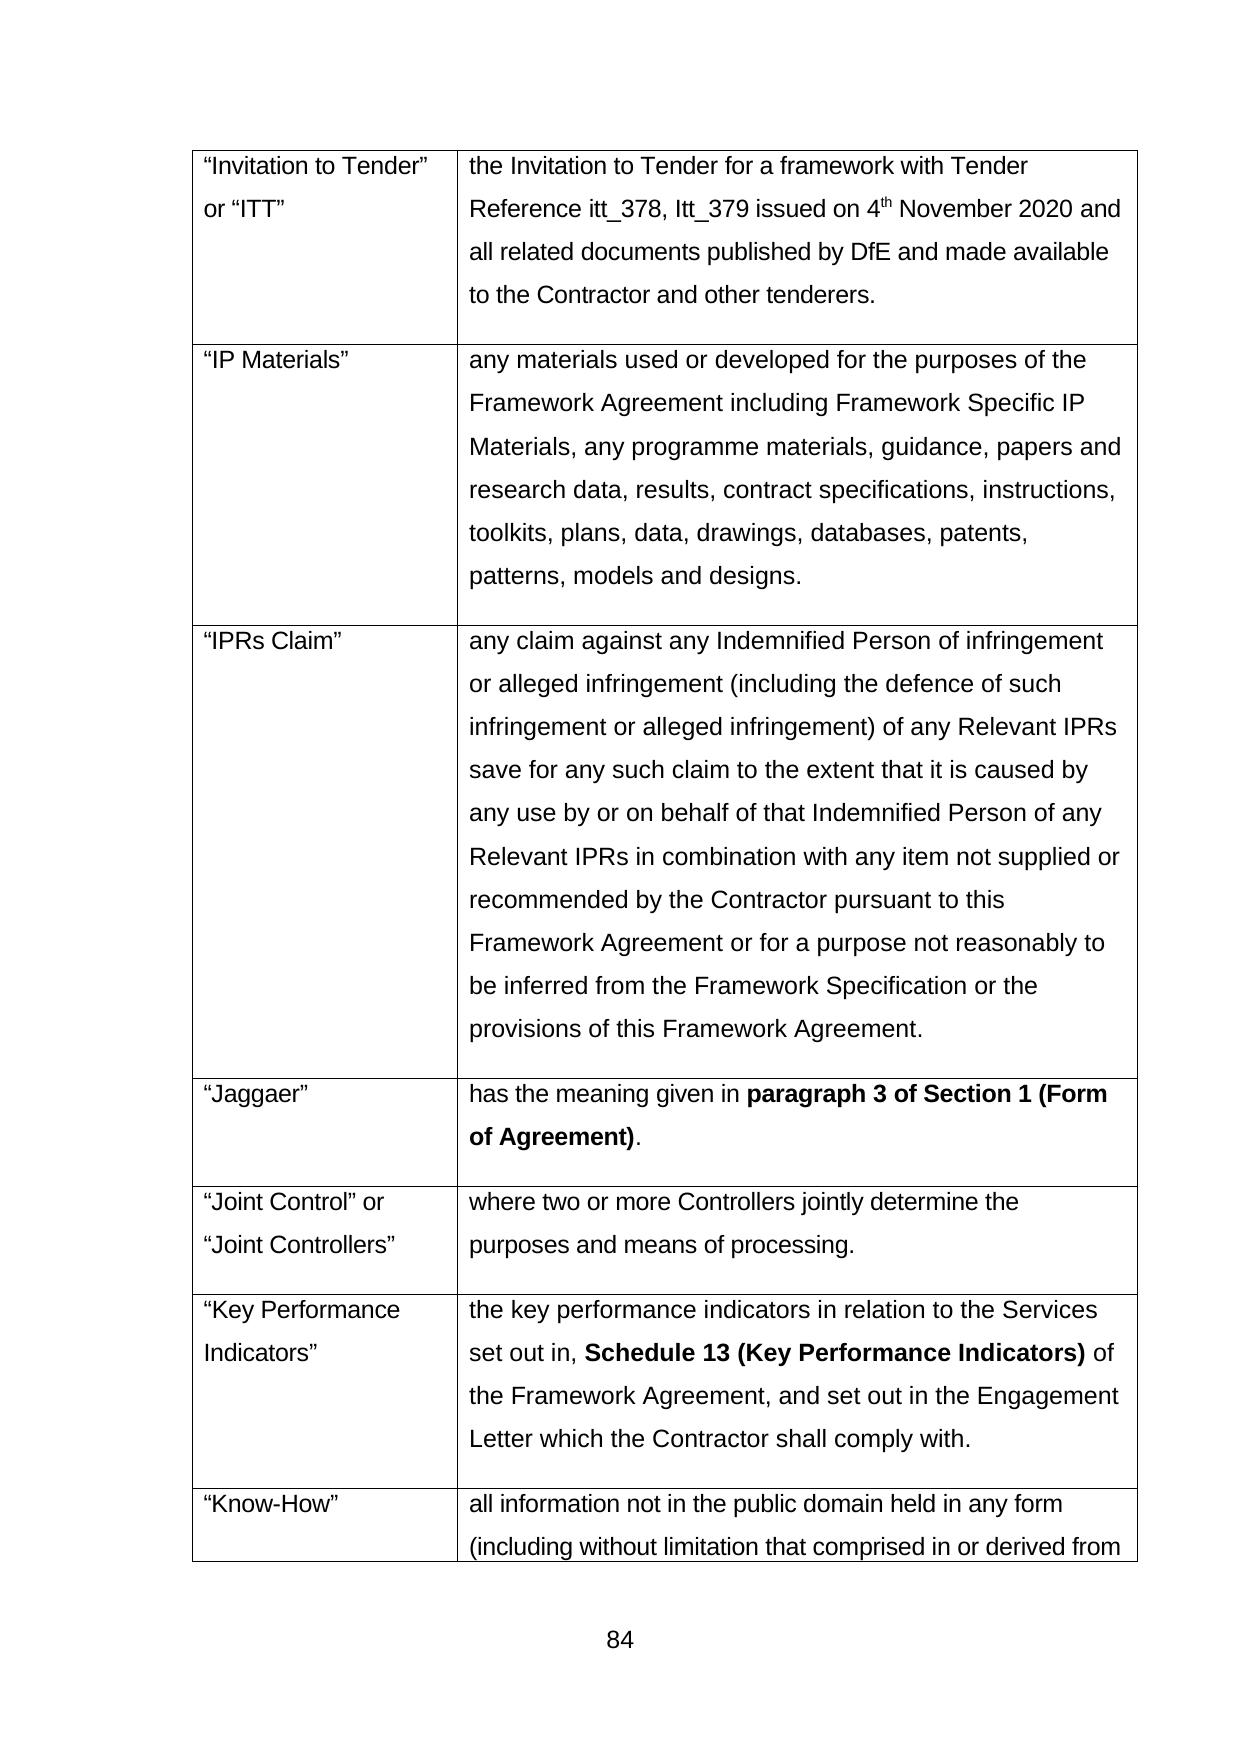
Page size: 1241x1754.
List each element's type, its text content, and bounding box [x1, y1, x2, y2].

table_cell the key performance indicators in relation to the Services set out in, Schedule 13 (Key Performance Indicators) of the Framework Agreement, and set out in the Engagement Letter which the Contractor shall comply with. [458, 1295, 1137, 1488]
table_cell any materials used or developed for the purposes of the Framework Agreement including Framework Specific IP Materials, any programme materials, guidance, papers and research data, results, contract specifications, instructions, toolkits, plans, data, drawings, databases, patents, patterns, models and designs. [458, 345, 1137, 625]
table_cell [458, 1489, 1137, 1561]
table_cell “Key Performance Indicators” [193, 1295, 457, 1488]
table_cell where two or more Controllers jointly determine the purposes and means of processing. [458, 1187, 1137, 1294]
table_cell “IPRs Claim” [193, 626, 457, 1078]
table_cell the Invitation to Tender for a framework with Tender Reference itt_378, Itt_379 issued on 4th November 2020 and all related documents published by DfE and made available to the Contractor and other tenderers. [458, 151, 1137, 344]
table_cell “Jaggaer” [193, 1079, 457, 1186]
table_cell “IP Materials” [193, 345, 457, 625]
table_cell has the meaning given in paragraph 3 of Section 1 (Form of Agreement). [458, 1079, 1137, 1186]
table_cell “Invitation to Tender” or “ITT” [193, 151, 457, 344]
table_cell any claim against any Indemnified Person of infringement or alleged infringement (including the defence of such infringement or alleged infringement) of any Relevant IPRs save for any such claim to the extent that it is caused by any use by or on behalf of that Indemnified Person of any Relevant IPRs in combination with any item not supplied or recommended by the Contractor pursuant to this Framework Agreement or for a purpose not reasonably to be inferred from the Framework Specification or the provisions of this Framework Agreement. [458, 626, 1137, 1078]
table_cell “Know-How” [193, 1489, 457, 1561]
table_cell “Joint Control” or “Joint Controllers” [193, 1187, 457, 1294]
